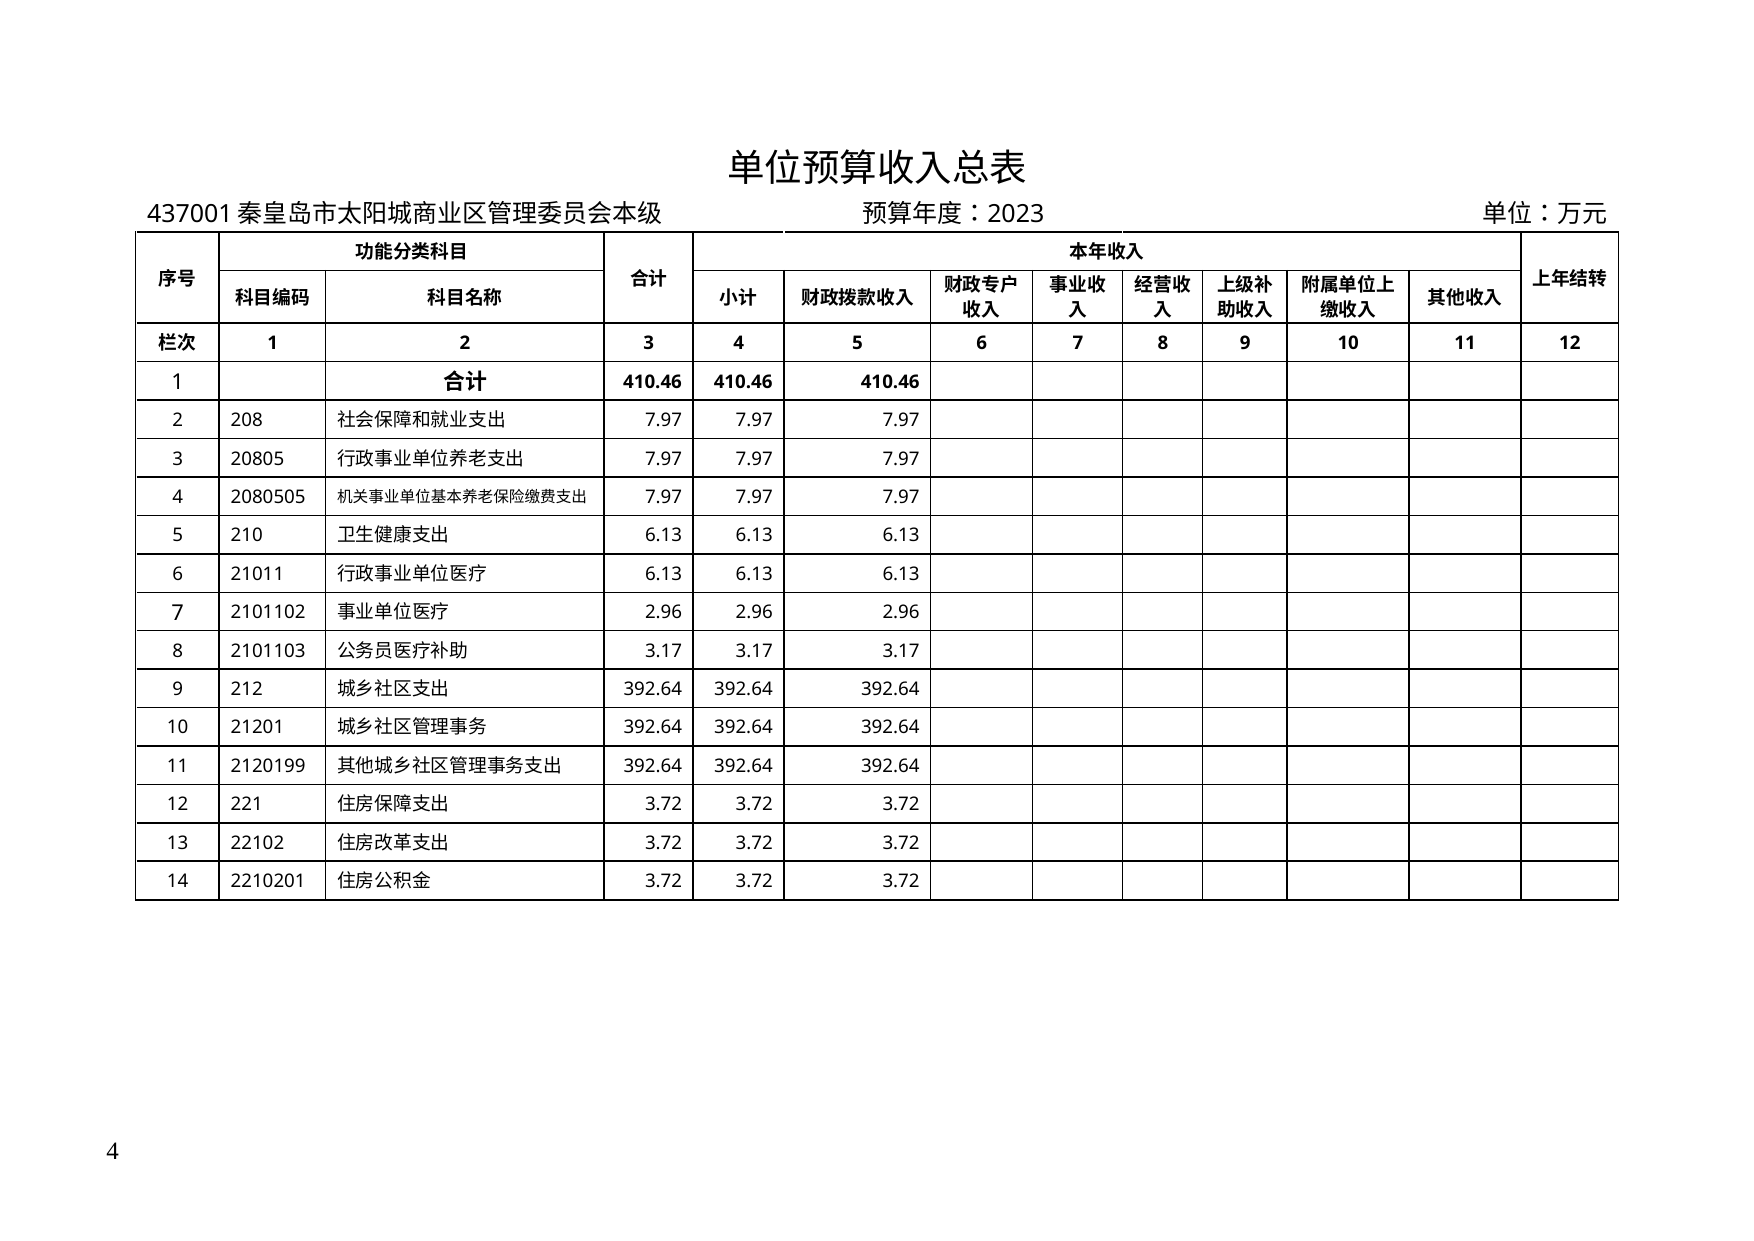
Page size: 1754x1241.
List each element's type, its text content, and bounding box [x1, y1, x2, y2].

table_cell 7.97 [694, 401, 783, 438]
table_cell 392.64 [785, 670, 930, 707]
table_cell [1410, 747, 1520, 783]
table_cell [1522, 401, 1618, 438]
table_cell 城乡社区管理事务 [326, 708, 603, 745]
table_cell 3.72 [785, 785, 930, 822]
table_cell [1288, 593, 1408, 630]
table_cell 2210201 [220, 862, 325, 899]
table_cell 212 [220, 670, 325, 707]
table_cell 1 [220, 324, 325, 361]
table_cell [1288, 708, 1408, 745]
table_cell [1288, 516, 1408, 553]
table_cell 功能分类科目 [220, 233, 603, 270]
table_cell [931, 439, 1032, 476]
table_cell 7.97 [605, 401, 692, 438]
table_cell 城乡社区支出 [326, 670, 603, 707]
table_cell [1522, 593, 1618, 630]
table_cell 6.13 [785, 555, 930, 591]
table_cell 序号 [136, 232, 218, 322]
table_cell [1522, 747, 1618, 783]
table_cell 410.46 [785, 362, 930, 399]
table_cell [1522, 708, 1618, 745]
table_cell [931, 747, 1032, 783]
table_cell [1288, 439, 1408, 476]
table_cell [1522, 631, 1618, 668]
table_cell 3 [605, 324, 692, 361]
table_cell 392.64 [694, 708, 783, 745]
table_cell [1033, 555, 1122, 591]
table_cell 合计 [605, 233, 692, 322]
table_cell [1203, 747, 1286, 783]
table_cell 7.97 [605, 439, 692, 476]
table_cell [1410, 670, 1520, 707]
table_cell [1033, 785, 1122, 822]
table_cell 6.13 [785, 516, 930, 553]
table_cell 8 [1123, 324, 1202, 361]
table_cell 11 [1410, 324, 1520, 361]
table_cell [1123, 862, 1202, 899]
table_cell [1033, 516, 1122, 553]
table_cell [1410, 708, 1520, 745]
table_cell 栏次 [136, 323, 218, 361]
table_cell [931, 362, 1032, 399]
table_cell 公务员医疗补助 [326, 631, 603, 668]
table_cell [1288, 631, 1408, 668]
table_cell [1410, 555, 1520, 591]
table_cell [1123, 593, 1202, 630]
table_cell 住房保障支出 [326, 785, 603, 822]
table_cell 392.64 [605, 670, 692, 707]
table_cell 392.64 [785, 708, 930, 745]
table_cell [931, 631, 1032, 668]
table_cell 2.96 [785, 593, 930, 630]
table_cell 410.46 [694, 362, 783, 399]
table_cell [931, 785, 1032, 822]
text 单位预算收入总表 [106, 142, 1648, 193]
table_cell 小计 [694, 271, 783, 322]
table_cell 7.97 [785, 401, 930, 438]
table_cell [1410, 862, 1520, 899]
table_cell [1123, 631, 1202, 668]
table_cell 9 [1203, 324, 1286, 361]
table_cell 21011 [220, 555, 325, 591]
table_cell [1123, 516, 1202, 553]
table_cell [931, 670, 1032, 707]
table_cell [1123, 555, 1202, 591]
table_cell [1288, 824, 1408, 860]
table_cell 210 [220, 516, 325, 553]
table_cell [1410, 516, 1520, 553]
table_cell 1 [136, 362, 218, 399]
table_cell 2.96 [694, 593, 783, 630]
table_cell [931, 555, 1032, 591]
table_cell [931, 593, 1032, 630]
table_cell 20805 [220, 439, 325, 476]
table_cell 208 [220, 401, 325, 438]
table_cell 机关事业单位基本养老保险缴费支出 [326, 478, 603, 514]
table_cell 住房公积金 [326, 862, 603, 899]
table_cell 6.13 [605, 516, 692, 553]
table_cell [1203, 824, 1286, 860]
table_cell 6 [931, 324, 1032, 361]
table_cell [1288, 747, 1408, 783]
table_cell 7.97 [694, 478, 783, 514]
table_cell 行政事业单位医疗 [326, 555, 603, 591]
table_cell 3.17 [694, 631, 783, 668]
table_cell [1288, 785, 1408, 822]
table_cell [1033, 362, 1122, 399]
table_cell [1203, 516, 1286, 553]
table_cell 科目编码 [220, 271, 325, 322]
table_cell 3.17 [785, 631, 930, 668]
table_cell [1123, 785, 1202, 822]
table_cell 3.72 [605, 824, 692, 860]
table_cell [1033, 747, 1122, 783]
table_cell 2 [326, 324, 603, 361]
table_cell [1123, 401, 1202, 438]
table_cell 3.72 [694, 862, 783, 899]
table_cell 经营收入 [1123, 271, 1202, 322]
table_cell [1522, 555, 1618, 591]
table_cell 4 [694, 324, 783, 361]
table_cell 10 [1288, 324, 1408, 361]
table_cell 392.64 [694, 670, 783, 707]
table_cell 3.72 [694, 785, 783, 822]
table_cell 事业单位医疗 [326, 593, 603, 630]
table_cell [1123, 362, 1202, 399]
table_cell 住房改革支出 [326, 824, 603, 860]
table_cell 2.96 [605, 593, 692, 630]
table_cell 21201 [220, 708, 325, 745]
table_cell [1410, 439, 1520, 476]
table_cell [220, 362, 325, 399]
table_cell 6.13 [694, 516, 783, 553]
table_cell 9 [136, 669, 218, 707]
table_cell 7.97 [605, 478, 692, 514]
table_cell 3.72 [785, 824, 930, 860]
table_cell 11 [136, 746, 218, 783]
table_cell 3.72 [605, 785, 692, 822]
table_cell 上级补助收入 [1203, 271, 1286, 322]
table_cell 14 [136, 861, 218, 899]
table_cell [1033, 439, 1122, 476]
table_cell 6.13 [605, 555, 692, 591]
table_cell [1522, 670, 1618, 707]
table_cell 8 [136, 631, 218, 668]
table_cell [1033, 824, 1122, 860]
table_cell 其他收入 [1410, 271, 1520, 322]
table_cell [1123, 747, 1202, 783]
table_cell [1522, 478, 1618, 514]
table_cell 2101103 [220, 631, 325, 668]
table_cell 3.72 [605, 862, 692, 899]
table_cell [1033, 862, 1122, 899]
table_cell 5 [785, 324, 930, 361]
table_cell [931, 708, 1032, 745]
table_cell 3.72 [785, 862, 930, 899]
table_cell 12 [136, 785, 218, 822]
table_cell 财政拨款收入 [785, 271, 930, 322]
table_cell [1033, 478, 1122, 514]
table_cell 2120199 [220, 747, 325, 783]
table_cell [1522, 824, 1618, 860]
table_cell [1410, 593, 1520, 630]
table_cell 其他城乡社区管理事务支出 [326, 747, 603, 783]
table_cell [931, 401, 1032, 438]
table_cell 6.13 [694, 555, 783, 591]
table_cell [1288, 862, 1408, 899]
table_cell 392.64 [605, 708, 692, 745]
table_cell [1288, 478, 1408, 514]
table_cell 行政事业单位养老支出 [326, 439, 603, 476]
table_cell 410.46 [605, 362, 692, 399]
table_cell [1522, 439, 1618, 476]
table_cell [1203, 401, 1286, 438]
table_cell [931, 516, 1032, 553]
table_cell 7.97 [694, 439, 783, 476]
table_cell [1288, 555, 1408, 591]
table_cell [1522, 516, 1618, 553]
table_cell [1522, 785, 1618, 822]
table_cell 2 [136, 400, 218, 438]
table_cell 10 [136, 708, 218, 745]
table_cell [1123, 708, 1202, 745]
table_cell 221 [220, 785, 325, 822]
table_cell 3 [136, 439, 218, 476]
table_cell [1203, 362, 1286, 399]
table_cell [1123, 478, 1202, 514]
table_cell [1410, 362, 1520, 399]
table_cell 22102 [220, 824, 325, 860]
table_cell [1033, 593, 1122, 630]
table_cell [1288, 401, 1408, 438]
table_cell [1410, 401, 1520, 438]
table_cell 7 [136, 593, 218, 630]
table_cell 卫生健康支出 [326, 516, 603, 553]
table_cell 上年结转 [1522, 233, 1618, 322]
table_cell [1203, 708, 1286, 745]
table_cell [1203, 631, 1286, 668]
table_cell [1203, 670, 1286, 707]
table_cell [1203, 478, 1286, 514]
table_cell [1410, 824, 1520, 860]
table_cell [1203, 785, 1286, 822]
table_cell [1203, 862, 1286, 899]
table_cell 2101102 [220, 593, 325, 630]
table_cell 3.17 [605, 631, 692, 668]
table_cell 392.64 [785, 747, 930, 783]
table_cell 7 [1033, 324, 1122, 361]
table_cell 财政专户收入 [931, 271, 1032, 322]
table_cell 社会保障和就业支出 [326, 401, 603, 438]
table_cell 392.64 [605, 747, 692, 783]
table_header 单位：万元 [1123, 195, 1618, 231]
table_cell 7.97 [785, 478, 930, 514]
table_header 437001秦皇岛市太阳城商业区管理委员会本级 [136, 195, 783, 231]
table_cell [1203, 555, 1286, 591]
table_cell 3.72 [694, 824, 783, 860]
table_cell [1203, 439, 1286, 476]
table_cell [1033, 670, 1122, 707]
table_cell [1410, 785, 1520, 822]
table_cell 392.64 [694, 747, 783, 783]
table_cell [931, 824, 1032, 860]
table_cell 事业收入 [1033, 271, 1122, 322]
table_header 预算年度：2023 [785, 195, 1122, 231]
table_cell [931, 862, 1032, 899]
table_cell 本年收入 [694, 233, 1520, 270]
table_cell 2080505 [220, 478, 325, 514]
table_cell 合计 [326, 362, 603, 399]
table_cell [1410, 478, 1520, 514]
table_cell [1033, 401, 1122, 438]
table_cell 7.97 [785, 439, 930, 476]
table_cell 5 [136, 516, 218, 553]
table_cell [1123, 824, 1202, 860]
table_cell [1203, 593, 1286, 630]
table_cell [1522, 862, 1618, 899]
table_cell 6 [136, 554, 218, 591]
table_cell [1123, 439, 1202, 476]
table_cell [1033, 631, 1122, 668]
table_cell [1288, 362, 1408, 399]
table_cell [931, 478, 1032, 514]
table_cell [1522, 362, 1618, 399]
table_cell 科目名称 [326, 271, 603, 322]
table_cell [1410, 631, 1520, 668]
table_cell 附属单位上缴收入 [1288, 271, 1408, 322]
table_cell 4 [136, 477, 218, 514]
table_cell [1123, 670, 1202, 707]
table_cell [1288, 670, 1408, 707]
table_cell 12 [1522, 324, 1618, 361]
table_cell [1033, 708, 1122, 745]
table_cell 13 [136, 823, 218, 860]
